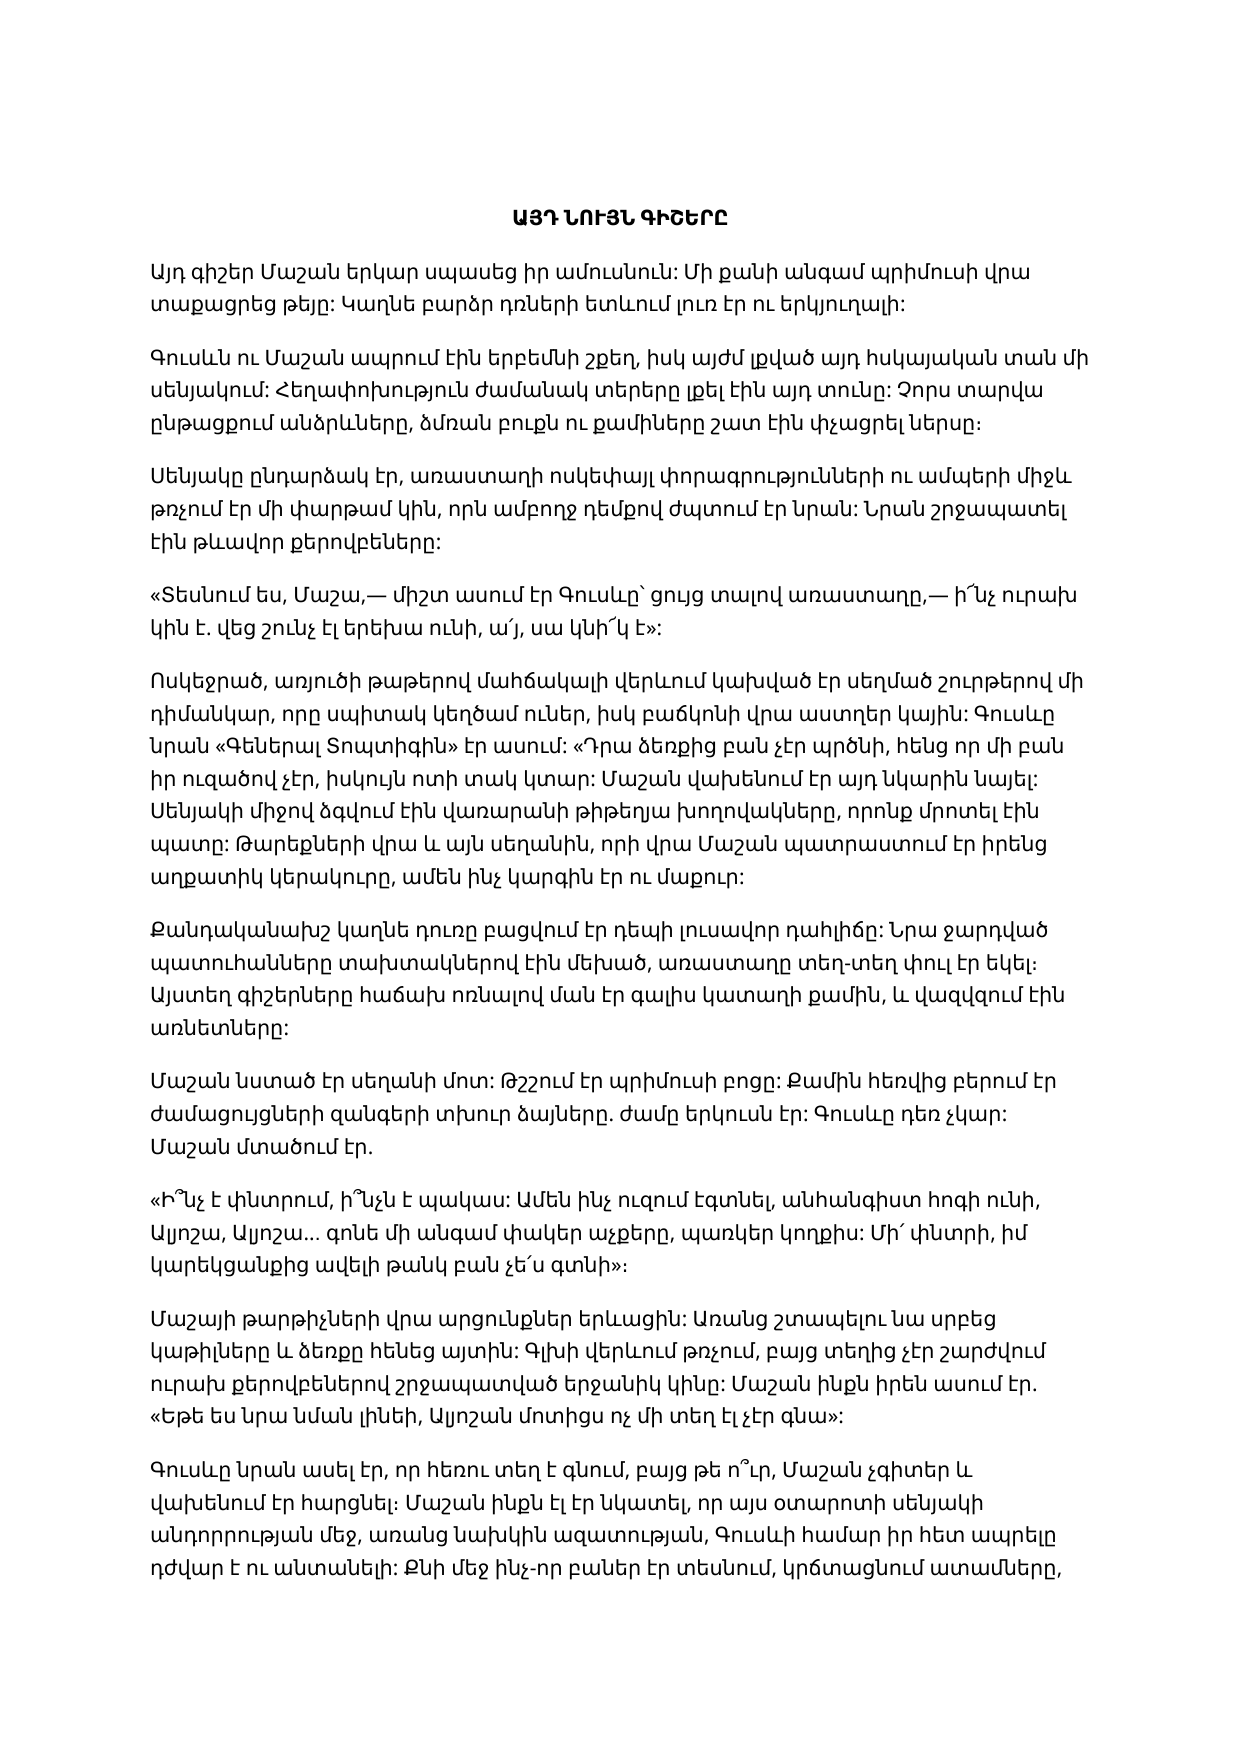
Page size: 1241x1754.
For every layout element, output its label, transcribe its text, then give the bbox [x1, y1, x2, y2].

text Մաշան նստած էր սեղանի մոտ: Թշշում էր պրիմուսի բոցը: Քամին հեռվից բերում էր ժամացույցների զանգերի տխուր ձայները. ժամը երկուսն էր: Գուսևը դեռ չկար: Մաշան մտածում էր. [150, 1067, 1090, 1160]
text Սենյակը ընդարձակ էր, առաստաղի ոսկեփայլ փորագրությունների ու ամպերի միջև թռչում էր մի փարթամ կին, որն ամբողջ դեմքով ժպտում էր նրան: Նրան շրջապատել էին թևավոր քերովբեները: [150, 462, 1090, 555]
text Քանդականախշ կաղնե դուռը բացվում էր դեպի լուսավոր դահլիճը: Նրա ջարդված պատուհանները տախտակներով էին մեխած, առաստաղը տեղ-տեղ փուլ էր եկել։ Այստեղ գիշերները հաճախ ոռնալով ման էր գալիս կատաղի քամին, և վազվզում էին առնետները: [150, 915, 1090, 1042]
text Գուսևն ու Մաշան ապրում էին երբեմնի շքեղ, իսկ այժմ լքված այդ հսկայական տան մի սենյակում: Հեղափոխություն ժամանակ տերերը լքել էին այդ տունը: Չորս տարվա ընթացքում անձրևները, ձմռան բուքն ու քամիները շատ էին փչացրել ներսը։ [150, 343, 1090, 437]
text «Ի՞նչ է փնտրում, ի՞նչն է պակաս: Ամեն ինչ ուզում էգտնել, անհանգիստ հոգի ունի, Ալյոշա, Ալյոշա... գոնե մի անգամ փակեր աչքերը, պառկեր կողքիս: Մի՛ փնտրի, իմ կարեկցանքից ավելի թանկ բան չե՛ս գտնի»։ [150, 1185, 1090, 1279]
text Մաշայի թարթիչների վրա արցունքներ երևացին: Առանց շտապելու նա սրբեց կաթիլները և ձեռքը հենեց այտին: Գլխի վերևում թռչում, բայց տեղից չէր շարժվում ուրախ քերովբեներով շրջապատված երջանիկ կինը: Մաշան ինքն իրեն ասում էր. «Եթե ես նրա նման լինեի, Ալյոշան մոտիցս ոչ մի տեղ էլ չէր գնա»: [150, 1304, 1090, 1430]
text ԱՅԴ ՆՈՒՅՆ ԳԻՇԵՐԸ [150, 203, 1090, 232]
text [150, 1455, 1090, 1581]
text Ոսկեջրած, առյուծի թաթերով մահճակալի վերևում կախված էր սեղմած շուրթերով մի դիմանկար, որը սպիտակ կեղծամ ուներ, իսկ բաճկոնի վրա աստղեր կային: Գուսևը նրան «Գեներալ Տոպտիգին» էր ասում: «Դրա ձեռքից բան չէր պրծնի, հենց որ մի բան իր ուզածով չէր, իսկույն ոտի տակ կտար: Մաշան վախենում էր այդ նկարին նայել: Սենյակի միջով ձգվում էին վառարանի թիթեղյա խողովակները, որոնք մրոտել էին պատը: Թարեքների վրա և այն սեղանին, որի վրա Մաշան պատրաստում էր իրենց աղքատիկ կերակուրը, ամեն ինչ կարգին էր ու մաքուր: [150, 666, 1090, 890]
text Այդ գիշեր Մաշան երկար սպասեց իր ամուսնուն: Մի քանի անգամ պրիմուսի վրա տաքացրեց թեյը: Կաղնե բարձր դռների ետևում լուռ էր ու երկյուղալի: [150, 257, 1090, 318]
text «Տեսնում ես, Մաշա,— միշտ ասում էր Գուսևը՝ ցույց տալով առաստաղը,— ի՜նչ ուրախ կին է. վեց շունչ էլ երեխա ունի, ա՛յ, սա կնի՜կ է»: [150, 580, 1090, 641]
